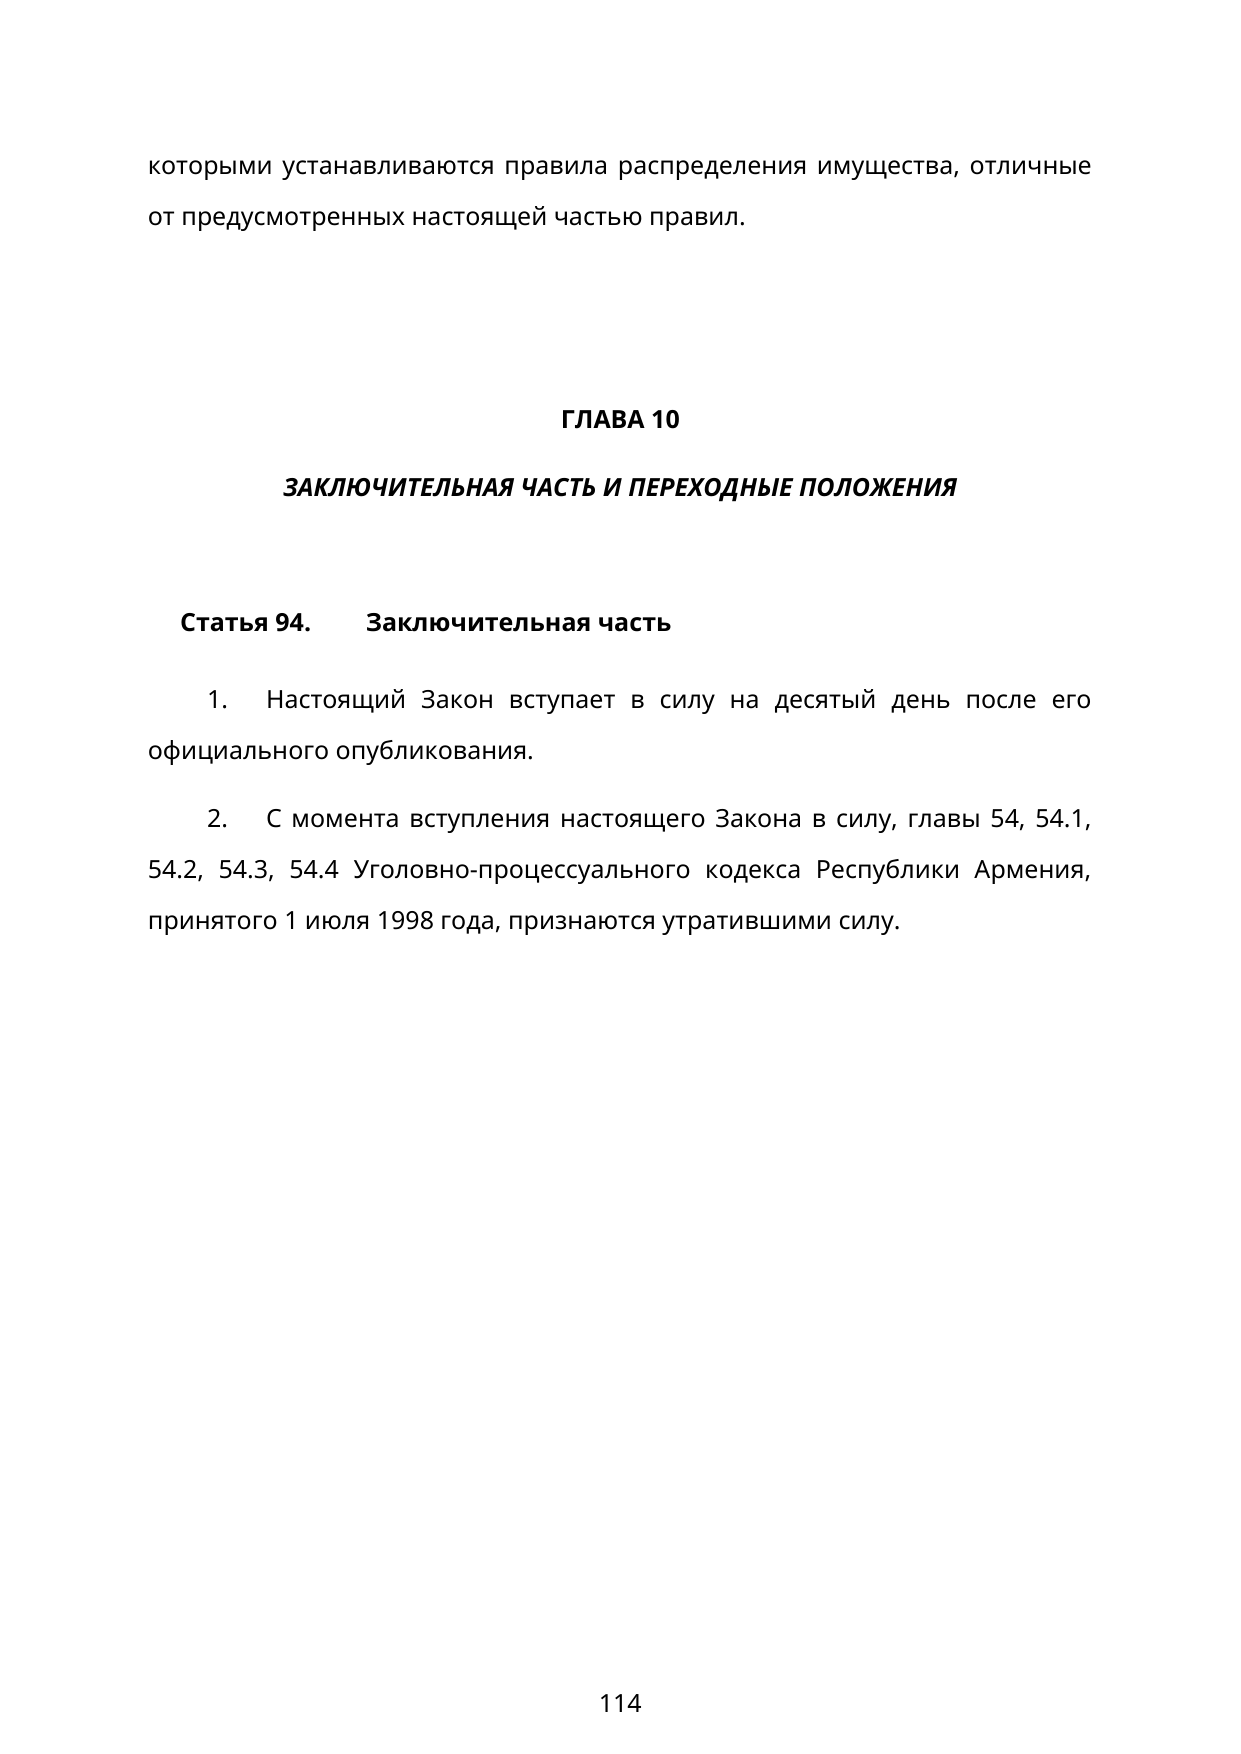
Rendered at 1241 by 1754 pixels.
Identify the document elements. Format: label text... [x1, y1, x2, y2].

text ЗАКЛЮЧИТЕЛЬНАЯ ЧАСТЬ И ПЕРЕХОДНЫЕ ПОЛОЖЕНИЯ [148, 469, 1092, 504]
subtitle ГЛАВА 10 [148, 402, 1092, 436]
table_header Статья 94. [136, 605, 354, 682]
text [148, 148, 1092, 233]
text 1. Настоящий Закон вступает в силу на десятый день после его официального опубликования. [148, 682, 1092, 767]
text 2. С момента вступления настоящего Закона в силу, главы 54, 54.1, 54.2, 54.3, 54.4 Уголовно-процессуального кодекса Республики Армения, принятого 1 июля 1998 года, признаются утратившими силу. [148, 801, 1092, 937]
table_header Заключительная часть [354, 605, 1103, 682]
